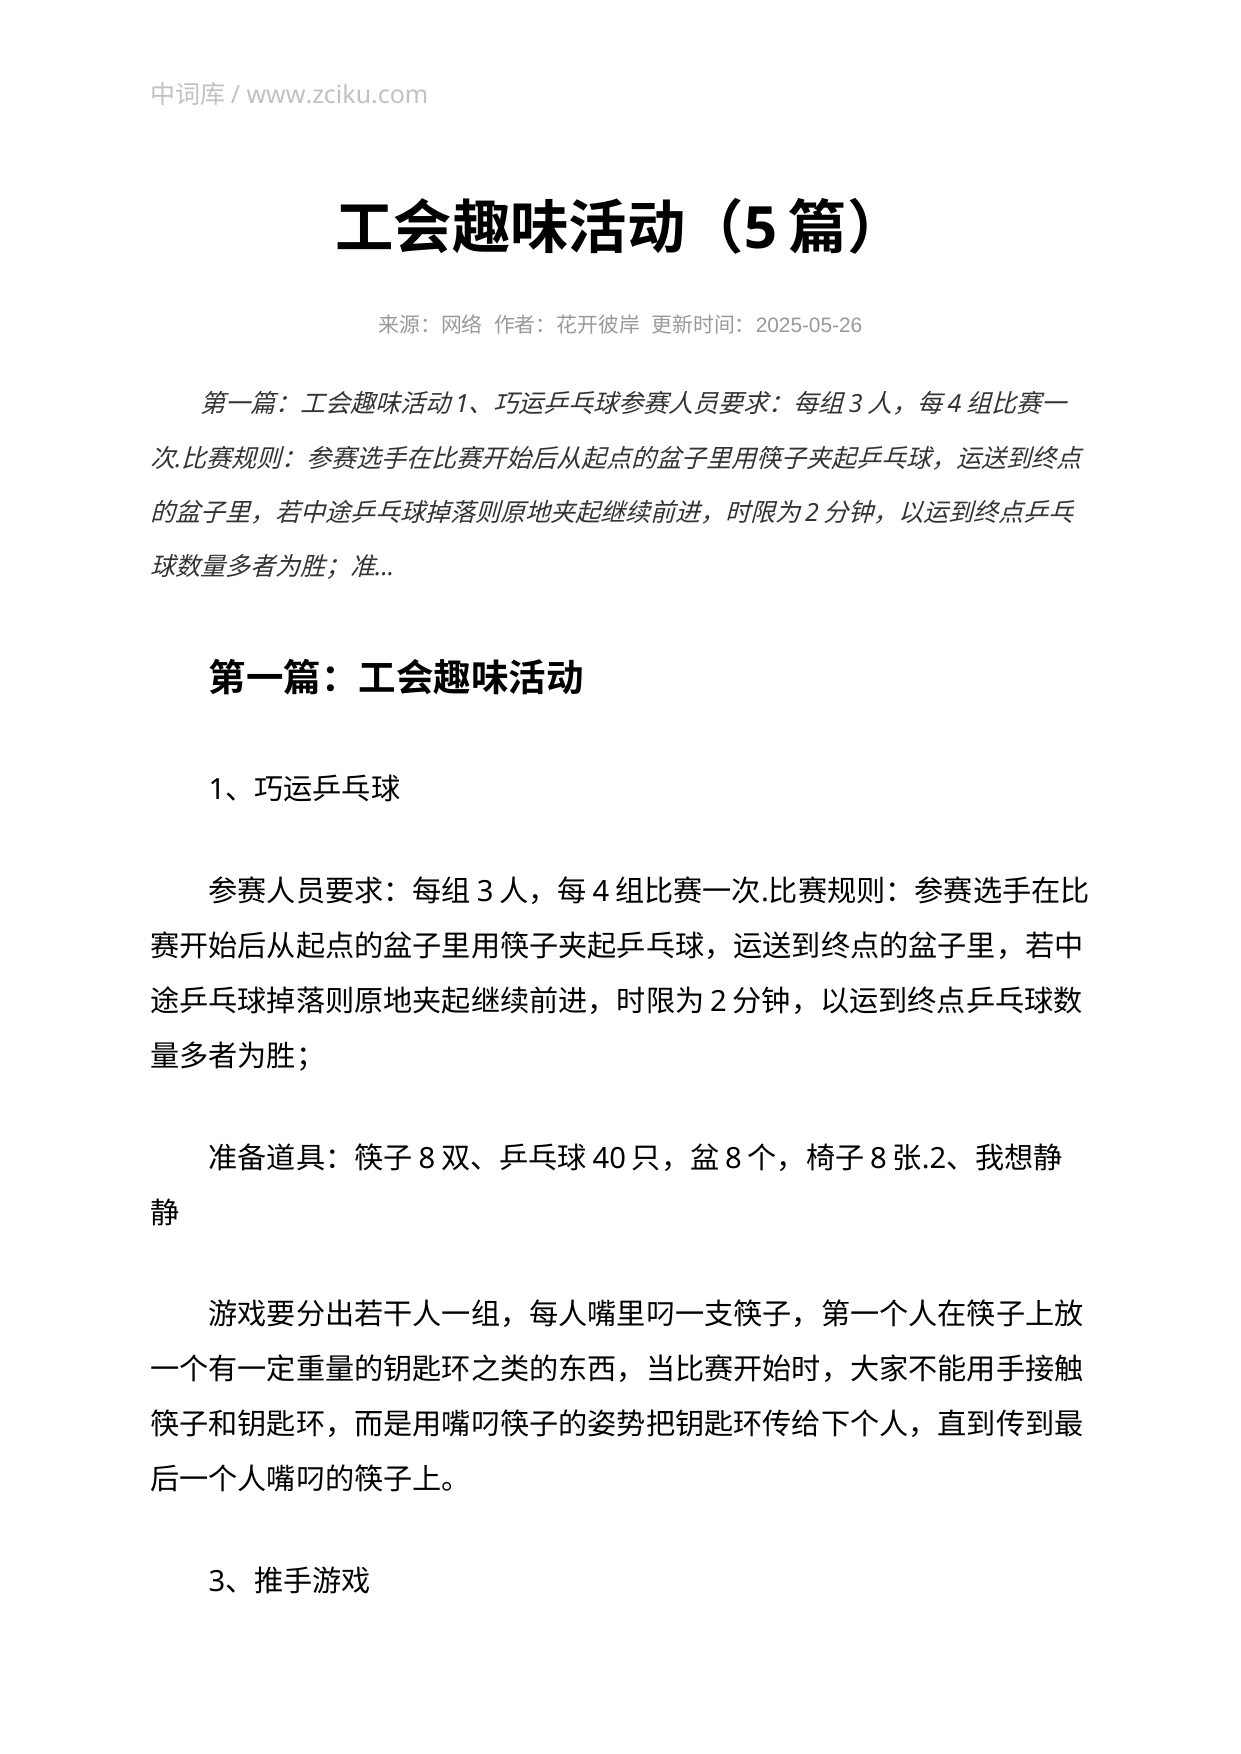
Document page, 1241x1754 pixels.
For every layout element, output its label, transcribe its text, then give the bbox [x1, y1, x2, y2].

subtitle 工会趣味活动（5篇） [150, 181, 1090, 266]
text 第一篇：工会趣味活动1、巧运乒乓球参赛人员要求：每组3人，每4组比赛一次.比赛规则：参赛选手在比赛开始后从起点的盆子里用筷子夹起乒乓球，运送到终点的盆子里，若中途乒乓球掉落则原地夹起继续前进，时限为2分钟，以运到终点乒乓球数量多者为胜；准... [150, 384, 1090, 583]
text 1、巧运乒乓球 [150, 766, 1090, 808]
text 游戏要分出若干人一组，每人嘴里叼一支筷子，第一个人在筷子上放一个有一定重量的钥匙环之类的东西，当比赛开始时，大家不能用手接触筷子和钥匙环，而是用嘴叼筷子的姿势把钥匙环传给下个人，直到传到最后一个人嘴叼的筷子上。 [150, 1291, 1090, 1498]
text 3、推手游戏 [150, 1557, 1090, 1600]
text 第一篇：工会趣味活动 [150, 648, 1090, 702]
text 参赛人员要求：每组3人，每4组比赛一次.比赛规则：参赛选手在比赛开始后从起点的盆子里用筷子夹起乒乓球，运送到终点的盆子里，若中途乒乓球掉落则原地夹起继续前进，时限为2分钟，以运到终点乒乓球数量多者为胜； [150, 867, 1090, 1075]
text 来源：网络 作者：花开彼岸 更新时间：2025-05-26 [150, 313, 1090, 337]
text 准备道具：筷子8双、乒乓球40只，盆8个，椅子8张.2、我想静静 [150, 1134, 1090, 1231]
